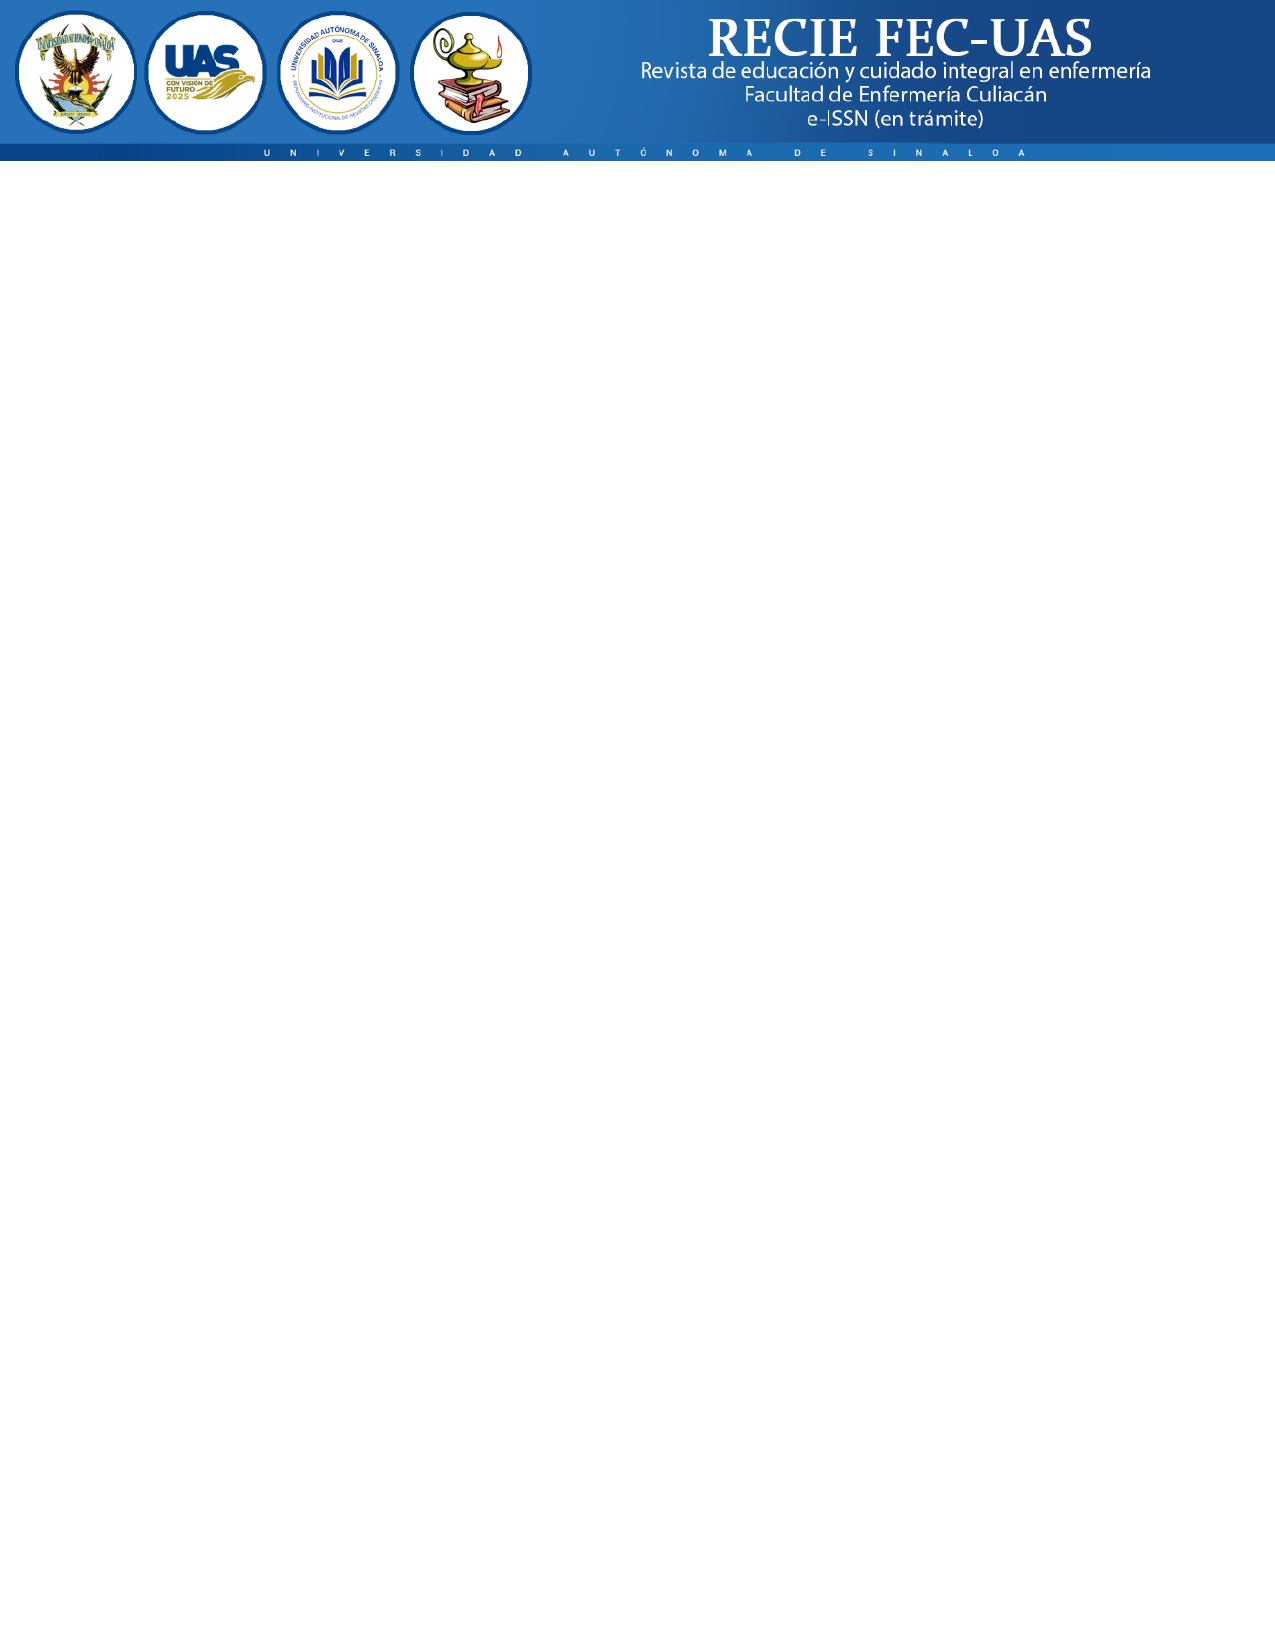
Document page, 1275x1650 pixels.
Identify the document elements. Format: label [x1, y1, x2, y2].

picture [0, 0, 1275, 161]
